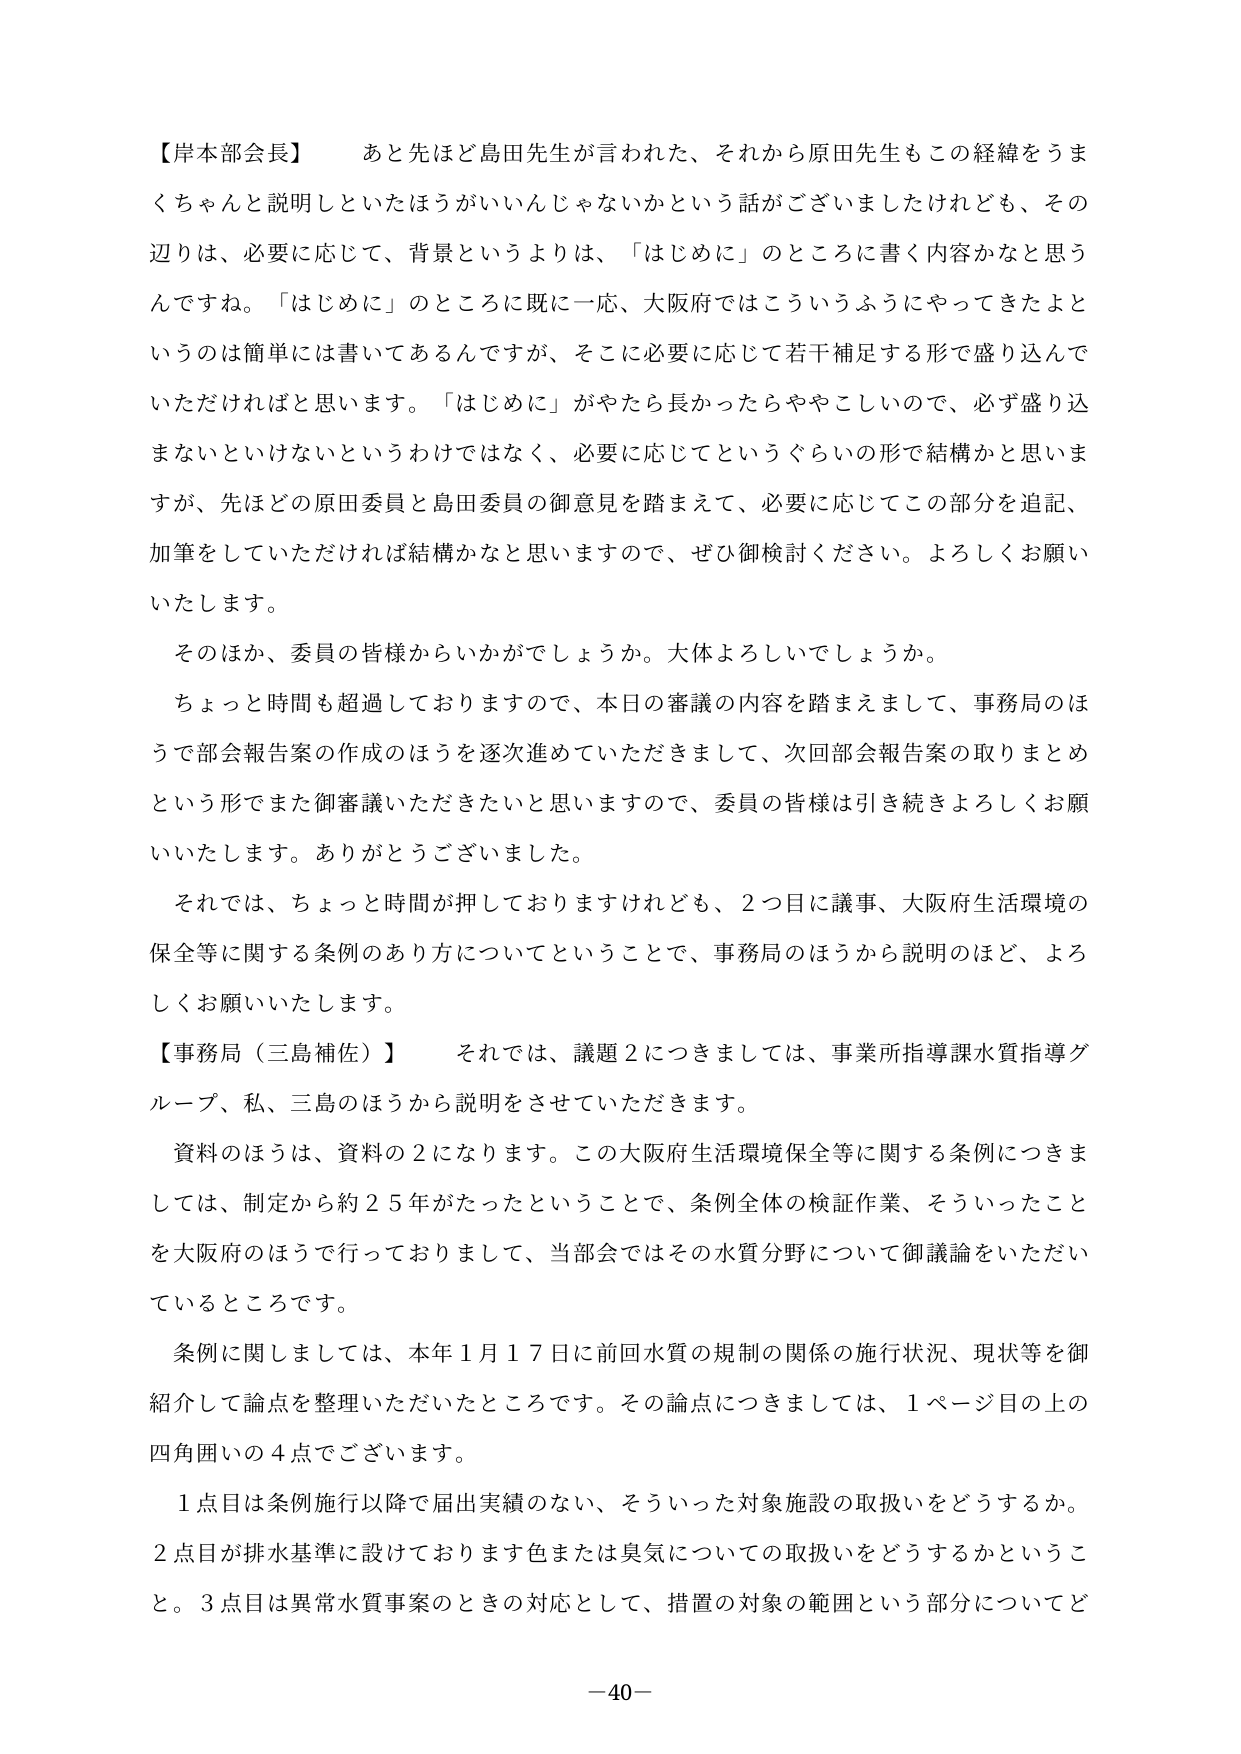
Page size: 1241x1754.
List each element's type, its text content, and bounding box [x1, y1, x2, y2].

text 資料のほうは、資料の２になります。この大阪府生活環境保全等に関する条例につきましては、制定から約２５年がたったということで、条例全体の検証作業、そういったことを大阪府のほうで行っておりまして、当部会ではその水質分野について御議論をいただいているところです。 [149, 1127, 1091, 1327]
text 【岸本部会長】 あと先ほど島田先生が言われた、それから原田先生もこの経緯をうまくちゃんと説明しといたほうがいいんじゃないかという話がございましたけれども、その辺りは、必要に応じて、背景というよりは、「はじめに」のところに書く内容かなと思うんですね。「はじめに」のところに既に一応、大阪府ではこういうふうにやってきたよというのは簡単には書いてあるんですが、そこに必要に応じて若干補足する形で盛り込んでいただければと思います。「はじめに」がやたら長かったらややこしいので、必ず盛り込まないといけないというわけではなく、必要に応じてというぐらいの形で結構かと思いますが、先ほどの原田委員と島田委員の御意見を踏まえて、必要に応じてこの部分を追記、加筆をしていただければ結構かなと思いますので、ぜひ御検討ください。よろしくお願いいたします。 [149, 127, 1091, 627]
text 条例に関しましては、本年１月１７日に前回水質の規制の関係の施行状況、現状等を御紹介して論点を整理いただいたところです。その論点につきましては、１ページ目の上の四角囲いの４点でございます。 [149, 1327, 1091, 1477]
text 【事務局（三島補佐）】 それでは、議題２につきましては、事業所指導課水質指導グループ、私、三島のほうから説明をさせていただきます。 [149, 1027, 1091, 1127]
text ちょっと時間も超過しておりますので、本日の審議の内容を踏まえまして、事務局のほうで部会報告案の作成のほうを逐次進めていただきまして、次回部会報告案の取りまとめという形でまた御審議いただきたいと思いますので、委員の皆様は引き続きよろしくお願いいたします。ありがとうございました。 [149, 677, 1091, 877]
text そのほか、委員の皆様からいかがでしょうか。大体よろしいでしょうか。 [149, 627, 1091, 677]
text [149, 1477, 1091, 1627]
text それでは、ちょっと時間が押しておりますけれども、２つ目に議事、大阪府生活環境の保全等に関する条例のあり方についてということで、事務局のほうから説明のほど、よろしくお願いいたします。 [149, 877, 1091, 1027]
